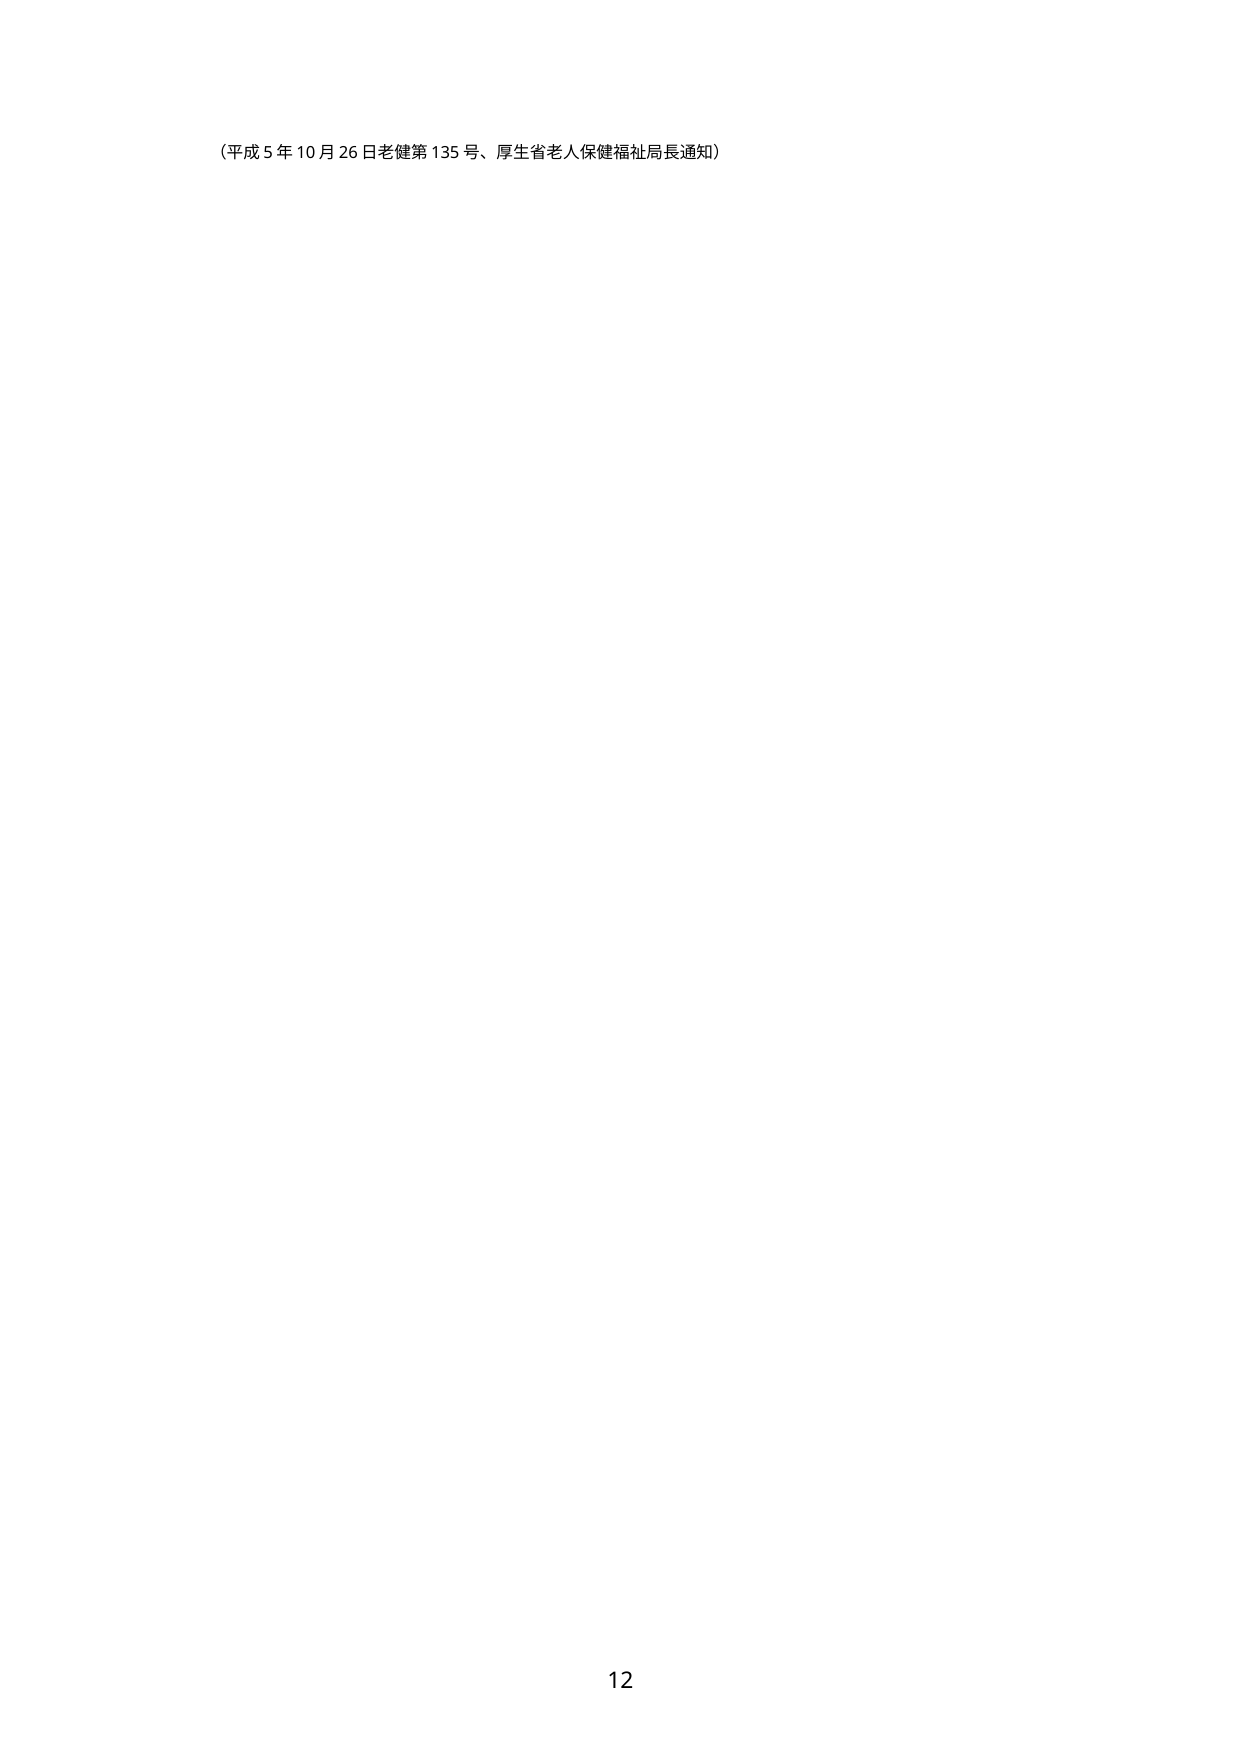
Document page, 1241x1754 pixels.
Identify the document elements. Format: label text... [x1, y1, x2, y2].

text （平成5年10月26日老健第135号、厚生省老人保健福祉局長通知） [210, 133, 1122, 170]
